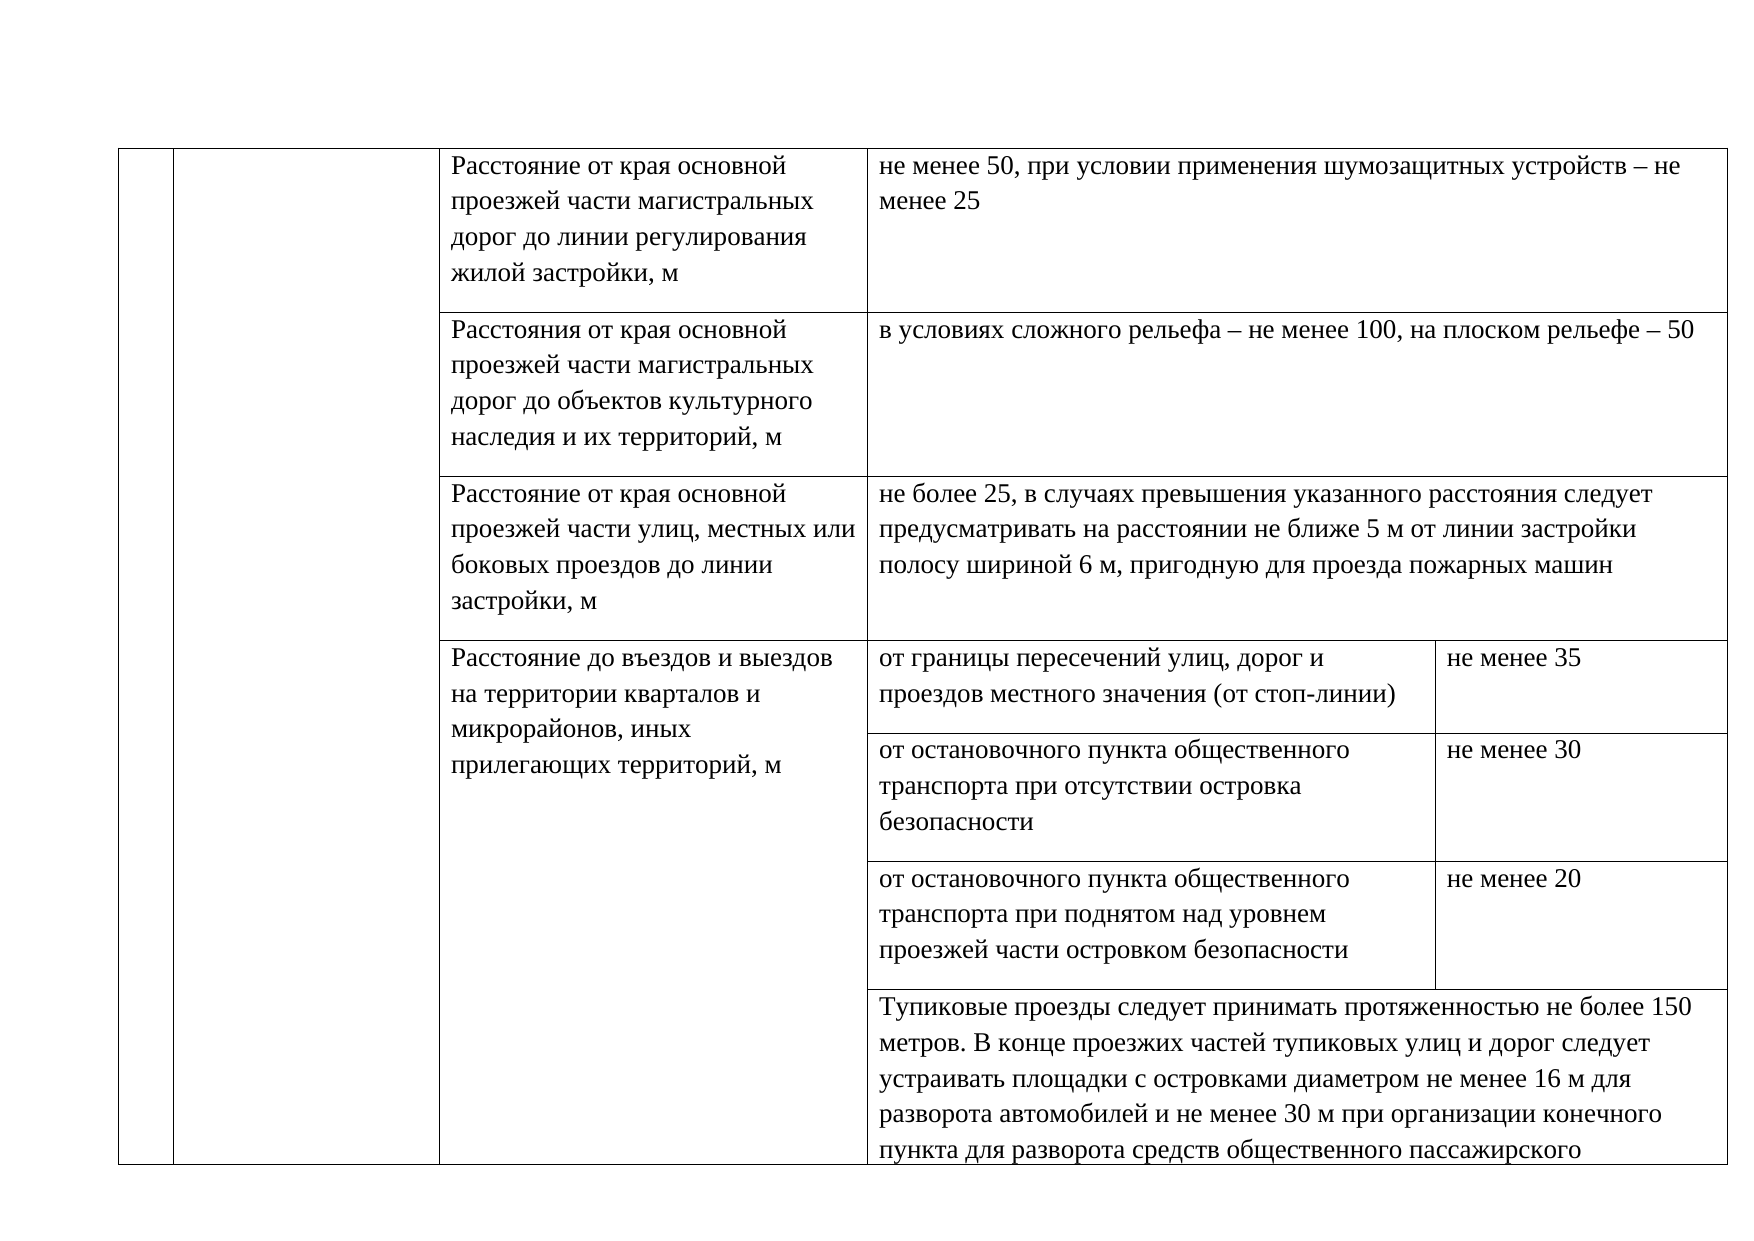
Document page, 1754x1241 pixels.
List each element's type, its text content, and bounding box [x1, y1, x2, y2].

table_cell не менее 35 [1436, 641, 1727, 732]
table_cell Расстояние от края основной проезжей части улиц, местных или боковых проездов до линии застройки, м [440, 477, 867, 640]
table_cell не более 25, в случаях превышения указанного расстояния следует предусматривать на расстоянии не ближе 5 м от линии застройки полосу шириной 6 м, пригодную для проезда пожарных машин [868, 477, 1727, 640]
table_cell не менее 20 [1436, 862, 1727, 989]
table_cell от остановочного пункта общественного транспорта при поднятом над уровнем проезжей части островком безопасности [868, 862, 1435, 989]
table_cell Расстояние до въездов и выездов на территории кварталов и микрорайонов, иных прилегающих территорий, м [440, 641, 867, 1164]
table_cell Расстояние от края основной проезжей части магистральных дорог до линии регулирования жилой застройки, м [440, 149, 867, 312]
table_cell не менее 30 [1436, 734, 1727, 861]
table_cell в условиях сложного рельефа – не менее 100, на плоском рельефе – 50 [868, 313, 1727, 476]
table_cell не менее 50, при условии применения шумозащитных устройств – не менее 25 [868, 149, 1727, 312]
table_cell от остановочного пункта общественного транспорта при отсутствии островка безопасности [868, 734, 1435, 861]
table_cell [868, 990, 1727, 1164]
table_cell Расстояния от края основной проезжей части магистральных дорог до объектов культурного наследия и их территорий, м [440, 313, 867, 476]
table_cell от границы пересечений улиц, дорог и проездов местного значения (от стоп-линии) [868, 641, 1435, 732]
